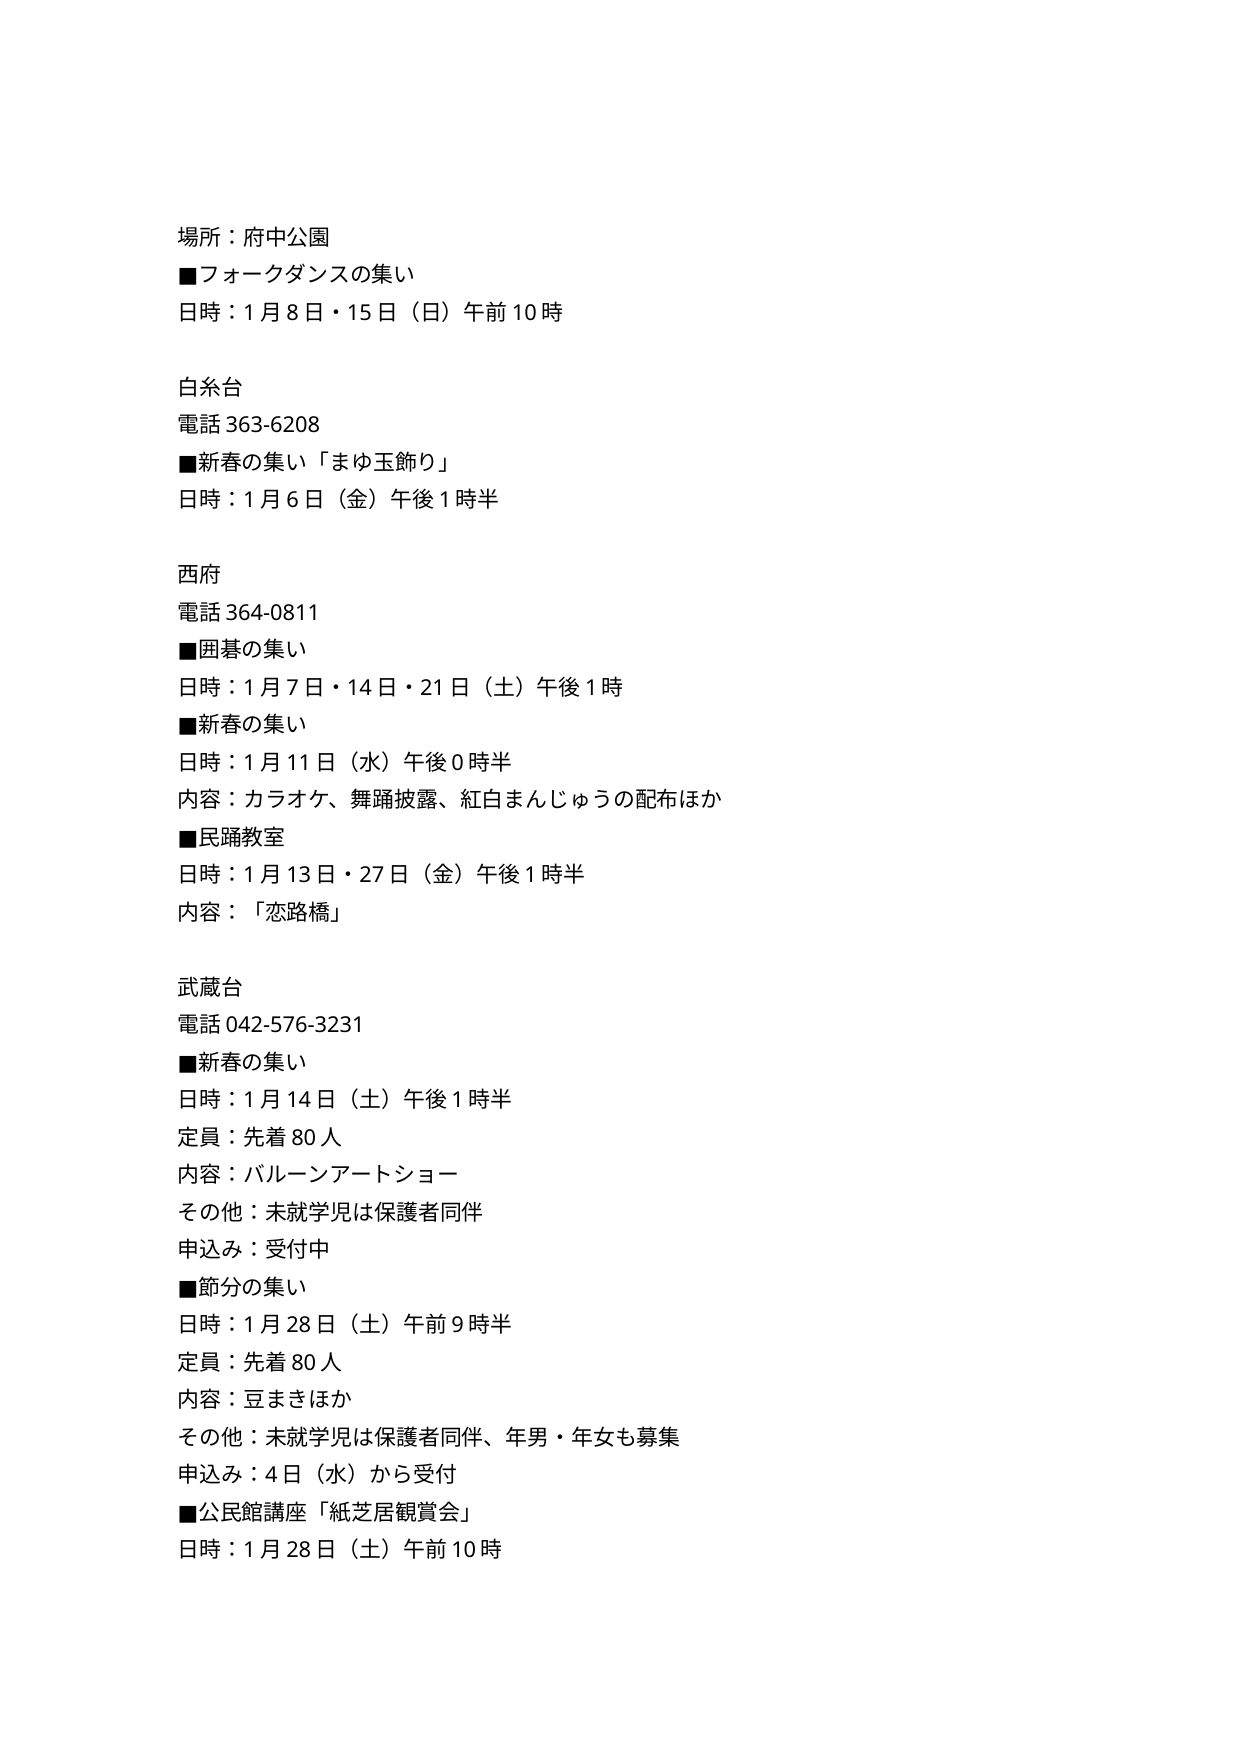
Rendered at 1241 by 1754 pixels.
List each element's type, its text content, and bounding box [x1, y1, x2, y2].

text 申込み：受付中 [177, 1229, 1063, 1267]
text ■公民館講座「紙芝居観賞会」 [177, 1492, 1063, 1529]
text その他：未就学児は保護者同伴 [177, 1192, 1063, 1229]
text 場所：府中公園 [177, 217, 1063, 254]
text ■フォークダンスの集い [177, 254, 1063, 292]
text 日時：1月28日（土）午前10時 [177, 1529, 1063, 1567]
text 電話042-576-3231 [177, 1004, 1063, 1042]
text 日時：1月8日・15日（日）午前10時 [177, 292, 1063, 329]
text 定員：先着80人 [177, 1342, 1063, 1379]
text ■民踊教室 [177, 817, 1063, 854]
text 申込み：4日（水）から受付 [177, 1454, 1063, 1492]
text 定員：先着80人 [177, 1117, 1063, 1154]
text その他：未就学児は保護者同伴、年男・年女も募集 [177, 1417, 1063, 1454]
text 日時：1月14日（土）午後1時半 [177, 1079, 1063, 1117]
text 内容：「恋路橋」 [177, 892, 1063, 929]
text ■節分の集い [177, 1267, 1063, 1304]
text 日時：1月11日（水）午後0時半 [177, 742, 1063, 779]
text 内容：豆まきほか [177, 1379, 1063, 1417]
text ■囲碁の集い [177, 629, 1063, 667]
text 西府 [177, 554, 1063, 592]
text 内容：バルーンアートショー [177, 1154, 1063, 1192]
text 内容：カラオケ、舞踊披露、紅白まんじゅうの配布ほか [177, 779, 1063, 817]
text ■新春の集い [177, 1042, 1063, 1079]
text 日時：1月28日（土）午前9時半 [177, 1304, 1063, 1342]
text 電話364-0811 [177, 592, 1063, 629]
text 電話363-6208 [177, 404, 1063, 442]
text 日時：1月6日（金）午後1時半 [177, 479, 1063, 517]
text 白糸台 [177, 367, 1063, 404]
text ■新春の集い「まゆ玉飾り」 [177, 442, 1063, 479]
text ■新春の集い [177, 704, 1063, 742]
text 日時：1月13日・27日（金）午後1時半 [177, 854, 1063, 892]
text 武蔵台 [177, 967, 1063, 1004]
text 日時：1月7日・14日・21日（土）午後1時 [177, 667, 1063, 704]
